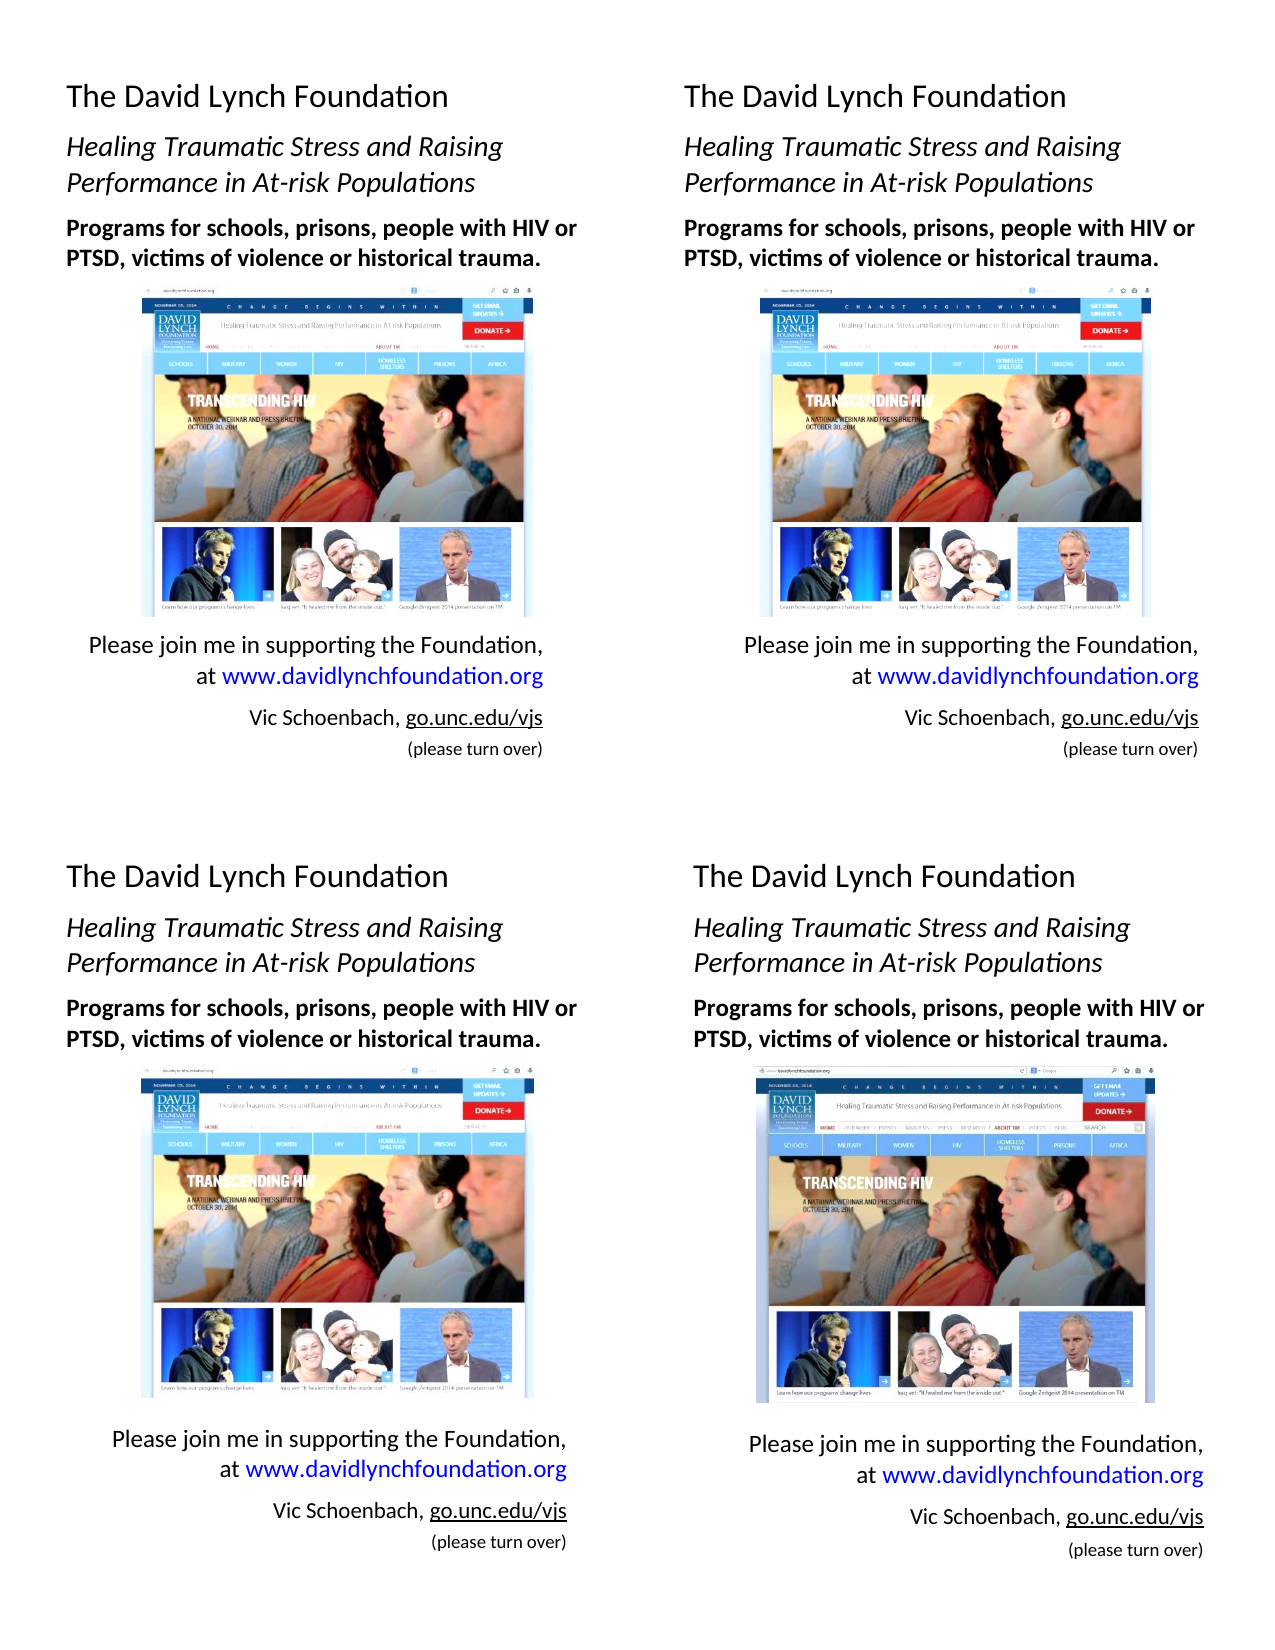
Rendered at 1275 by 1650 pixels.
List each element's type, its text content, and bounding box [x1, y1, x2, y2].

picture [142, 285, 533, 617]
text Programs for schools, prisons, people with HIV or PTSD, victims of violence or historical trauma. [684, 212, 1227, 273]
text Vic Schoenbach, go.unc.edu/vjs (please turn over) [66, 703, 543, 759]
text The David Lynch Foundation [693, 855, 1227, 896]
text Vic Schoenbach, go.unc.edu/vjs (please turn over) [66, 1496, 567, 1553]
picture [760, 285, 1151, 617]
text Healing Traumatic Stress and Raising Performance in At-risk Populations [693, 909, 1227, 980]
text The David Lynch Foundation [684, 75, 1227, 116]
text Vic Schoenbach, go.unc.edu/vjs (please turn over) [684, 1502, 1203, 1562]
text The David Lynch Foundation [66, 75, 609, 116]
text The David Lynch Foundation [66, 855, 609, 896]
text Healing Traumatic Stress and Raising Performance in At-risk Populations [66, 128, 609, 199]
text Please join me in supporting the Foundation, at www.davidlynchfoundation.org [66, 629, 543, 690]
text Healing Traumatic Stress and Raising Performance in At-risk Populations [66, 909, 609, 980]
text Programs for schools, prisons, people with HIV or PTSD, victims of violence or historical trauma. [66, 992, 609, 1053]
text Please join me in supporting the Foundation, at www.davidlynchfoundation.org [684, 1428, 1203, 1489]
text Programs for schools, prisons, people with HIV or PTSD, victims of violence or historical trauma. [66, 212, 609, 273]
picture [756, 1065, 1155, 1403]
text Vic Schoenbach, go.unc.edu/vjs (please turn over) [684, 703, 1198, 759]
text Programs for schools, prisons, people with HIV or PTSD, victims of violence or historical trauma. [693, 992, 1227, 1053]
text Please join me in supporting the Foundation, at www.davidlynchfoundation.org [684, 629, 1199, 690]
text Please join me in supporting the Foundation, at www.davidlynchfoundation.org [66, 1423, 567, 1484]
picture [141, 1065, 534, 1398]
text Healing Traumatic Stress and Raising Performance in At-risk Populations [684, 128, 1227, 199]
